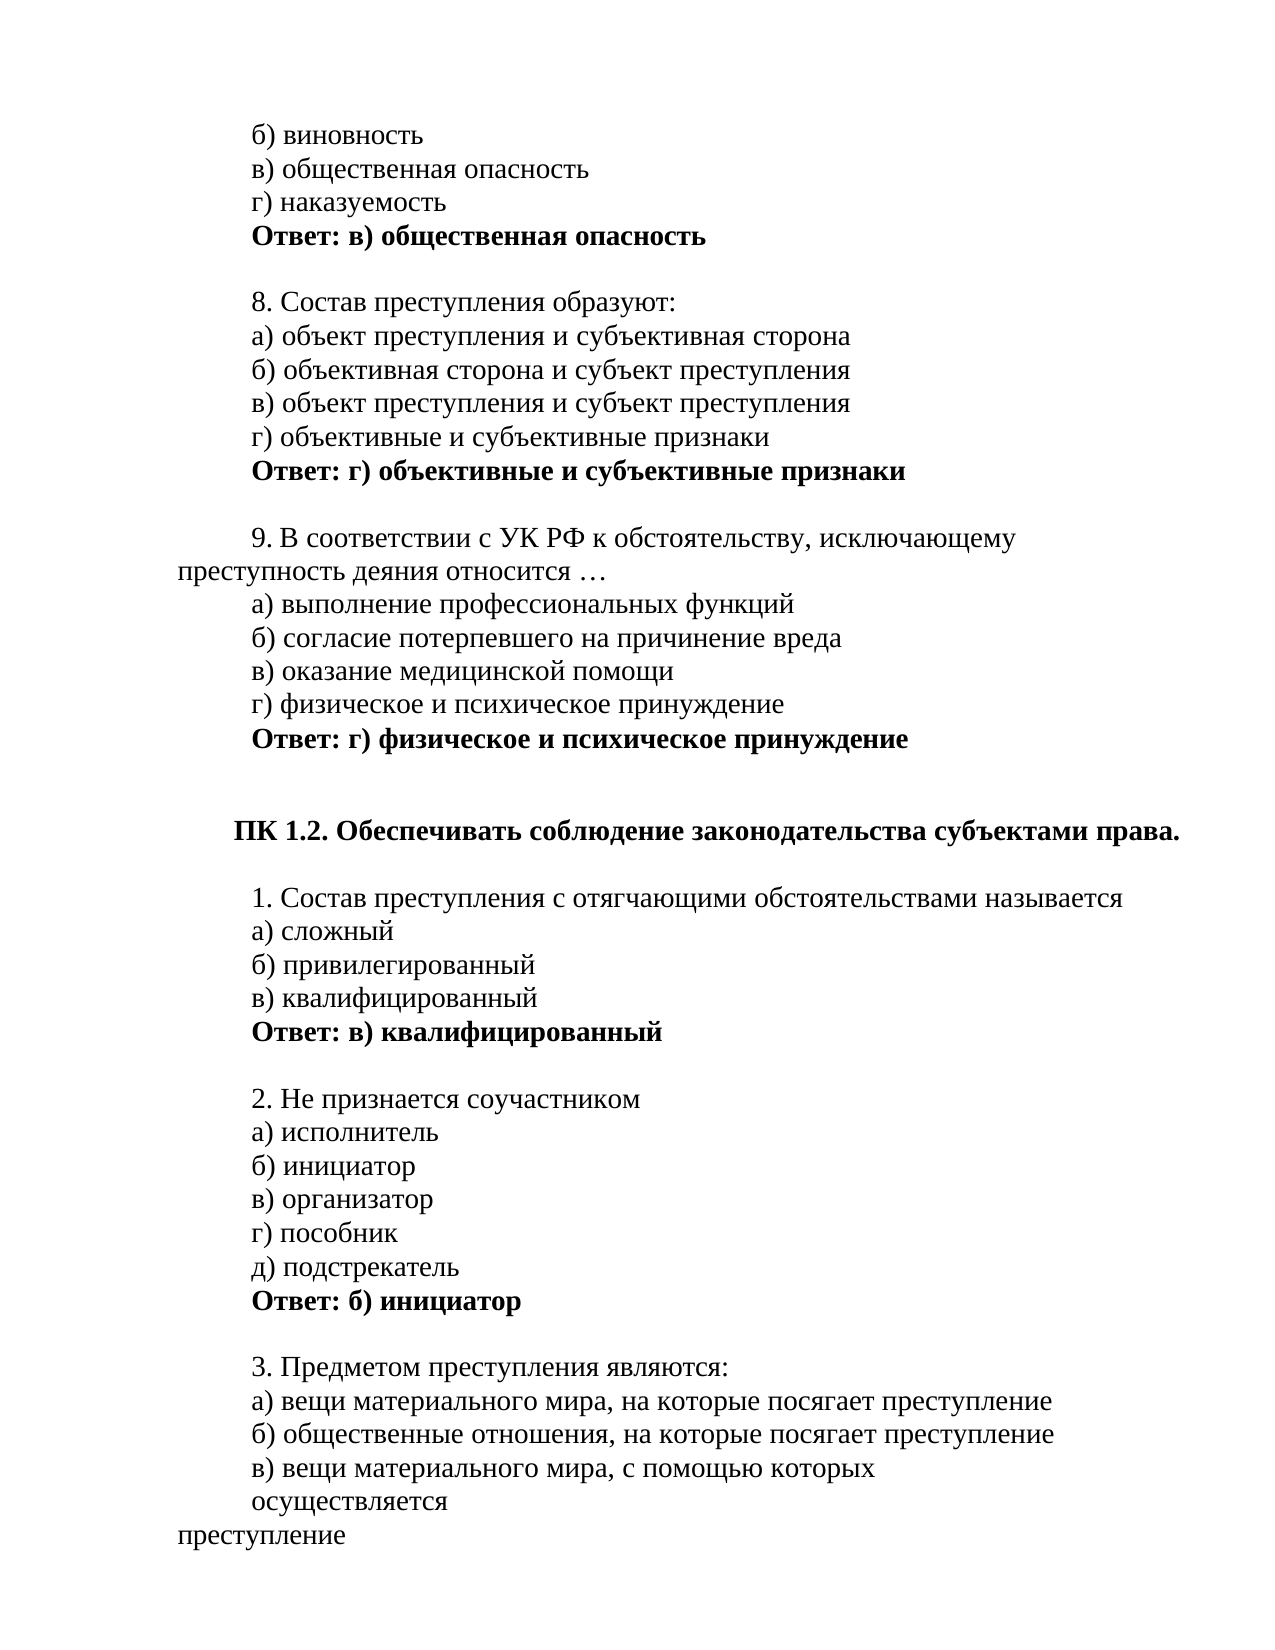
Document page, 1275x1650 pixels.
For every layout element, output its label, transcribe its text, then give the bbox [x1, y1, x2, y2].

list Не признается соучастником а) исполнитель [251, 1081, 641, 1148]
list Предметом преступления являются: [251, 1349, 1254, 1383]
text в) общественная опасность г) наказуемость [251, 151, 596, 218]
text б) согласие потерпевшего на причинение вреда в) оказание медицинской помощи [251, 620, 859, 687]
text б) виновность [251, 117, 1254, 151]
text Ответ: в) общественная опасность [251, 218, 1254, 252]
list В соответствии с УК РФ к обстоятельству, исключающему преступность деяния относится … [177, 520, 1186, 587]
text ПК 1.2. Обеспечивать соблюдение законодательства субъектами права. [233, 813, 1254, 847]
text преступление [177, 1517, 1254, 1551]
text Ответ: г) физическое и психическое принуждение [251, 721, 1254, 754]
text д) подстрекатель [251, 1249, 1254, 1282]
text Ответ: б) инициатор [251, 1283, 1254, 1316]
text а) выполнение профессиональных функций [251, 587, 1254, 620]
text Ответ: в) квалифицированный [251, 1014, 1254, 1048]
text б) привилегированный в) квалифицированный [251, 947, 555, 1014]
list Состав преступления с отягчающими обстоятельствами называется а) сложный [251, 880, 1123, 947]
text г) физическое и психическое принуждение [251, 687, 1254, 721]
text Ответ: г) объективные и субъективные признаки [251, 453, 1254, 487]
list Состав преступления образуют: [251, 285, 1254, 318]
text а) объект преступления и субъективная сторона б) объективная сторона и субъект преступления в) объект преступления и субъект преступления г) объективные и субъективные признаки [251, 318, 851, 453]
text а) вещи материального мира, на которые посягает преступление б) общественные отношения, на которые посягает преступление в) вещи материального мира, с помощью которых осуществляется [251, 1383, 1079, 1517]
text б) инициатор в) организатор г) пособник [251, 1148, 436, 1249]
